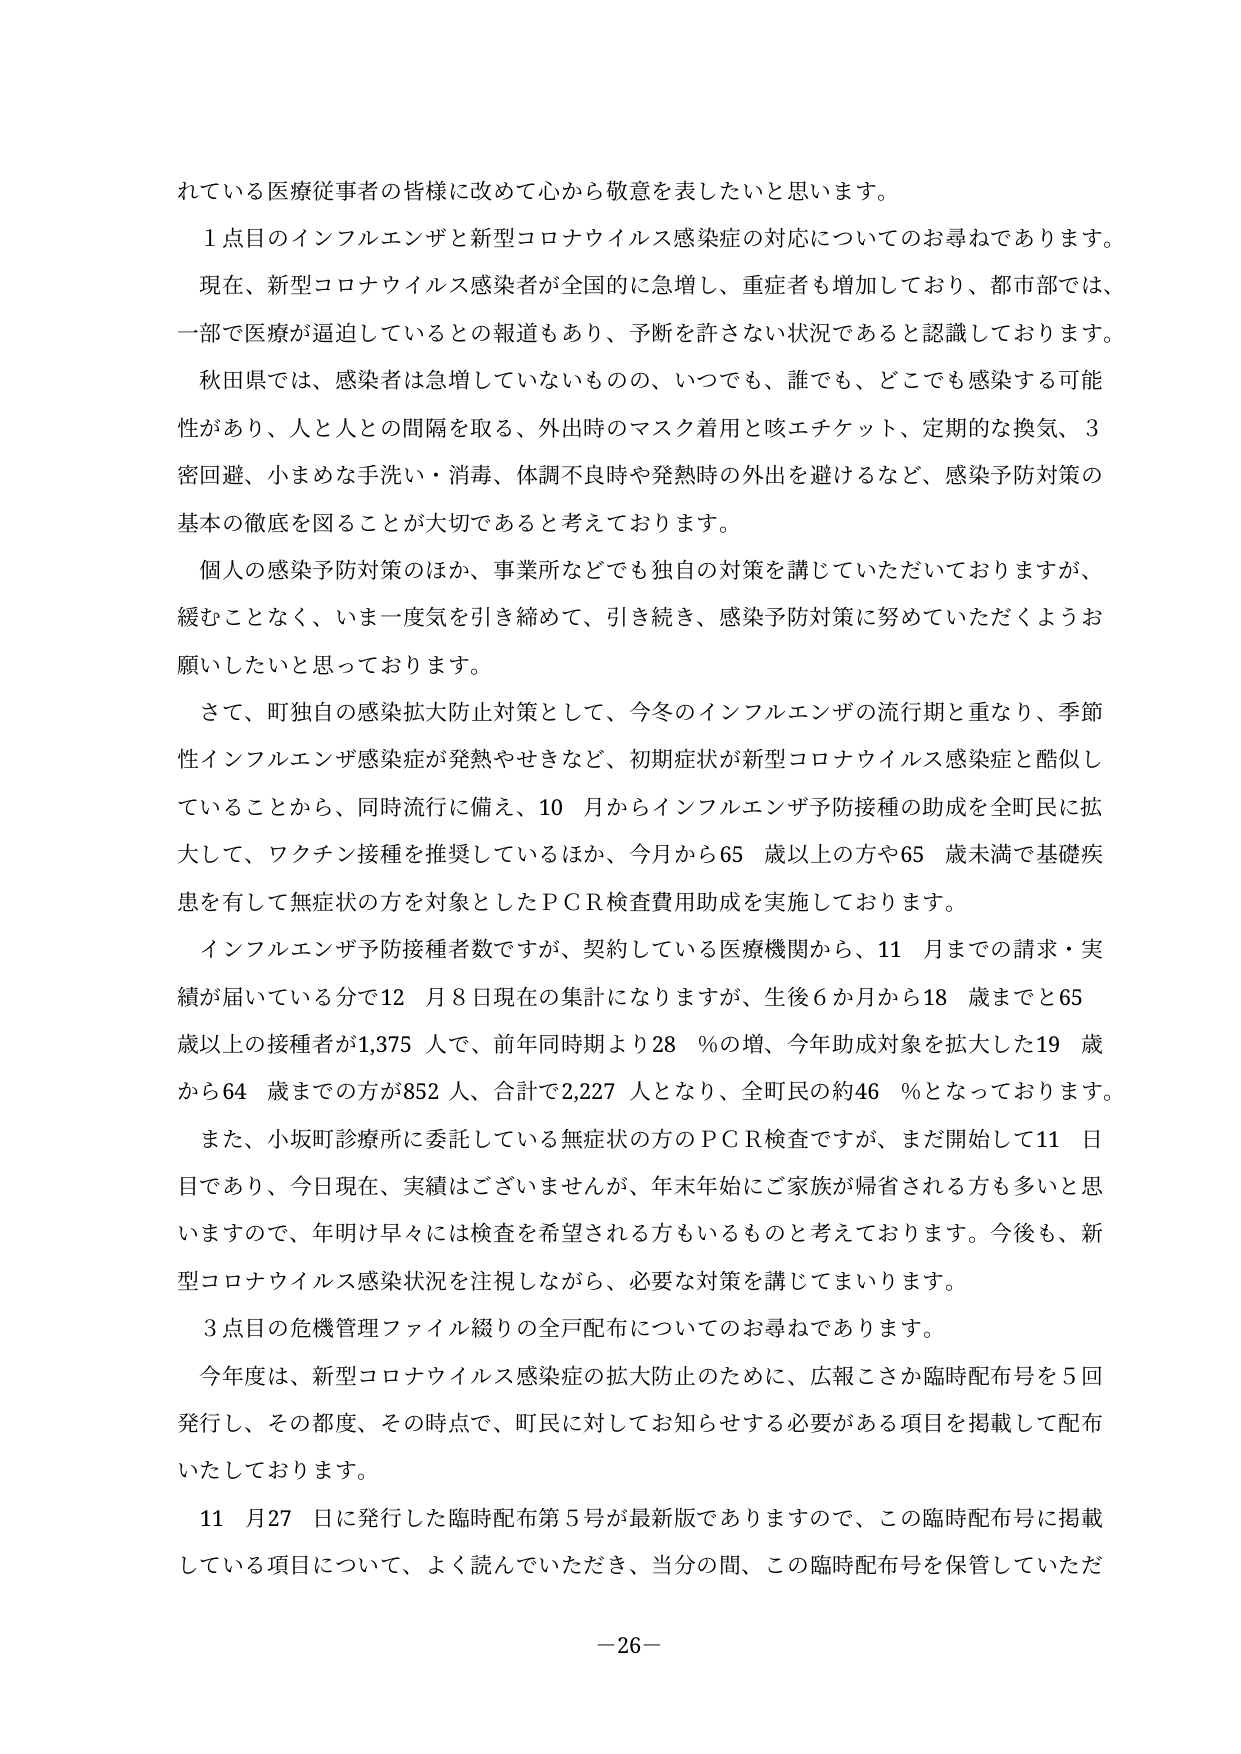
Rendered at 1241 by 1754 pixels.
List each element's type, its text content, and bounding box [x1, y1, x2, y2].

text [154, 166, 1104, 213]
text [154, 1493, 1104, 1588]
text 秋田県では、感染者は急増していないものの、いつでも、誰でも、どこでも感染する可能性があり、人と人との間隔を取る、外出時のマスク着用と咳エチケット、定期的な換気、３密回避、小まめな手洗い・消毒、体調不良時や発熱時の外出を避けるなど、感染予防対策の基本の徹底を図ることが大切であると考えております。 [154, 356, 1104, 545]
text 今年度は、新型コロナウイルス感染症の拡大防止のために、広報こさか臨時配布号を５回発行し、その都度、その時点で、町民に対してお知らせする必要がある項目を掲載して配布いたしております。 [154, 1351, 1104, 1493]
text ３点目の危機管理ファイル綴りの全戸配布についてのお尋ねであります。 [154, 1303, 1104, 1351]
text また、小坂町診療所に委託している無症状の方のＰＣＲ検査ですが、まだ開始して11日目であり、今日現在、実績はございませんが、年末年始にご家族が帰省される方も多いと思いますので、年明け早々には検査を希望される方もいるものと考えております。今後も、新型コロナウイルス感染状況を注視しながら、必要な対策を講じてまいります。 [154, 1114, 1104, 1303]
text インフルエンザ予防接種者数ですが、契約している医療機関から、11月までの請求・実績が届いている分で12月８日現在の集計になりますが、生後６か月から18歳までと65歳以上の接種者が1,375人で、前年同時期より28％の増、今年助成対象を拡大した19歳から64歳までの方が852人、合計で2,227人となり、全町民の約46％となっております。 [154, 924, 1104, 1114]
text さて、町独自の感染拡大防止対策として、今冬のインフルエンザの流行期と重なり、季節性インフルエンザ感染症が発熱やせきなど、初期症状が新型コロナウイルス感染症と酷似していることから、同時流行に備え、10月からインフルエンザ予防接種の助成を全町民に拡大して、ワクチン接種を推奨しているほか、今月から65歳以上の方や65歳未満で基礎疾患を有して無症状の方を対象としたＰＣＲ検査費用助成を実施しております。 [154, 687, 1104, 924]
text 個人の感染予防対策のほか、事業所などでも独自の対策を講じていただいておりますが、緩むことなく、いま一度気を引き締めて、引き続き、感染予防対策に努めていただくようお願いしたいと思っております。 [154, 545, 1104, 687]
text 現在、新型コロナウイルス感染者が全国的に急増し、重症者も増加しており、都市部では、一部で医療が逼迫しているとの報道もあり、予断を許さない状況であると認識しております。 [154, 261, 1104, 356]
text １点目のインフルエンザと新型コロナウイルス感染症の対応についてのお尋ねであります。 [154, 213, 1104, 261]
